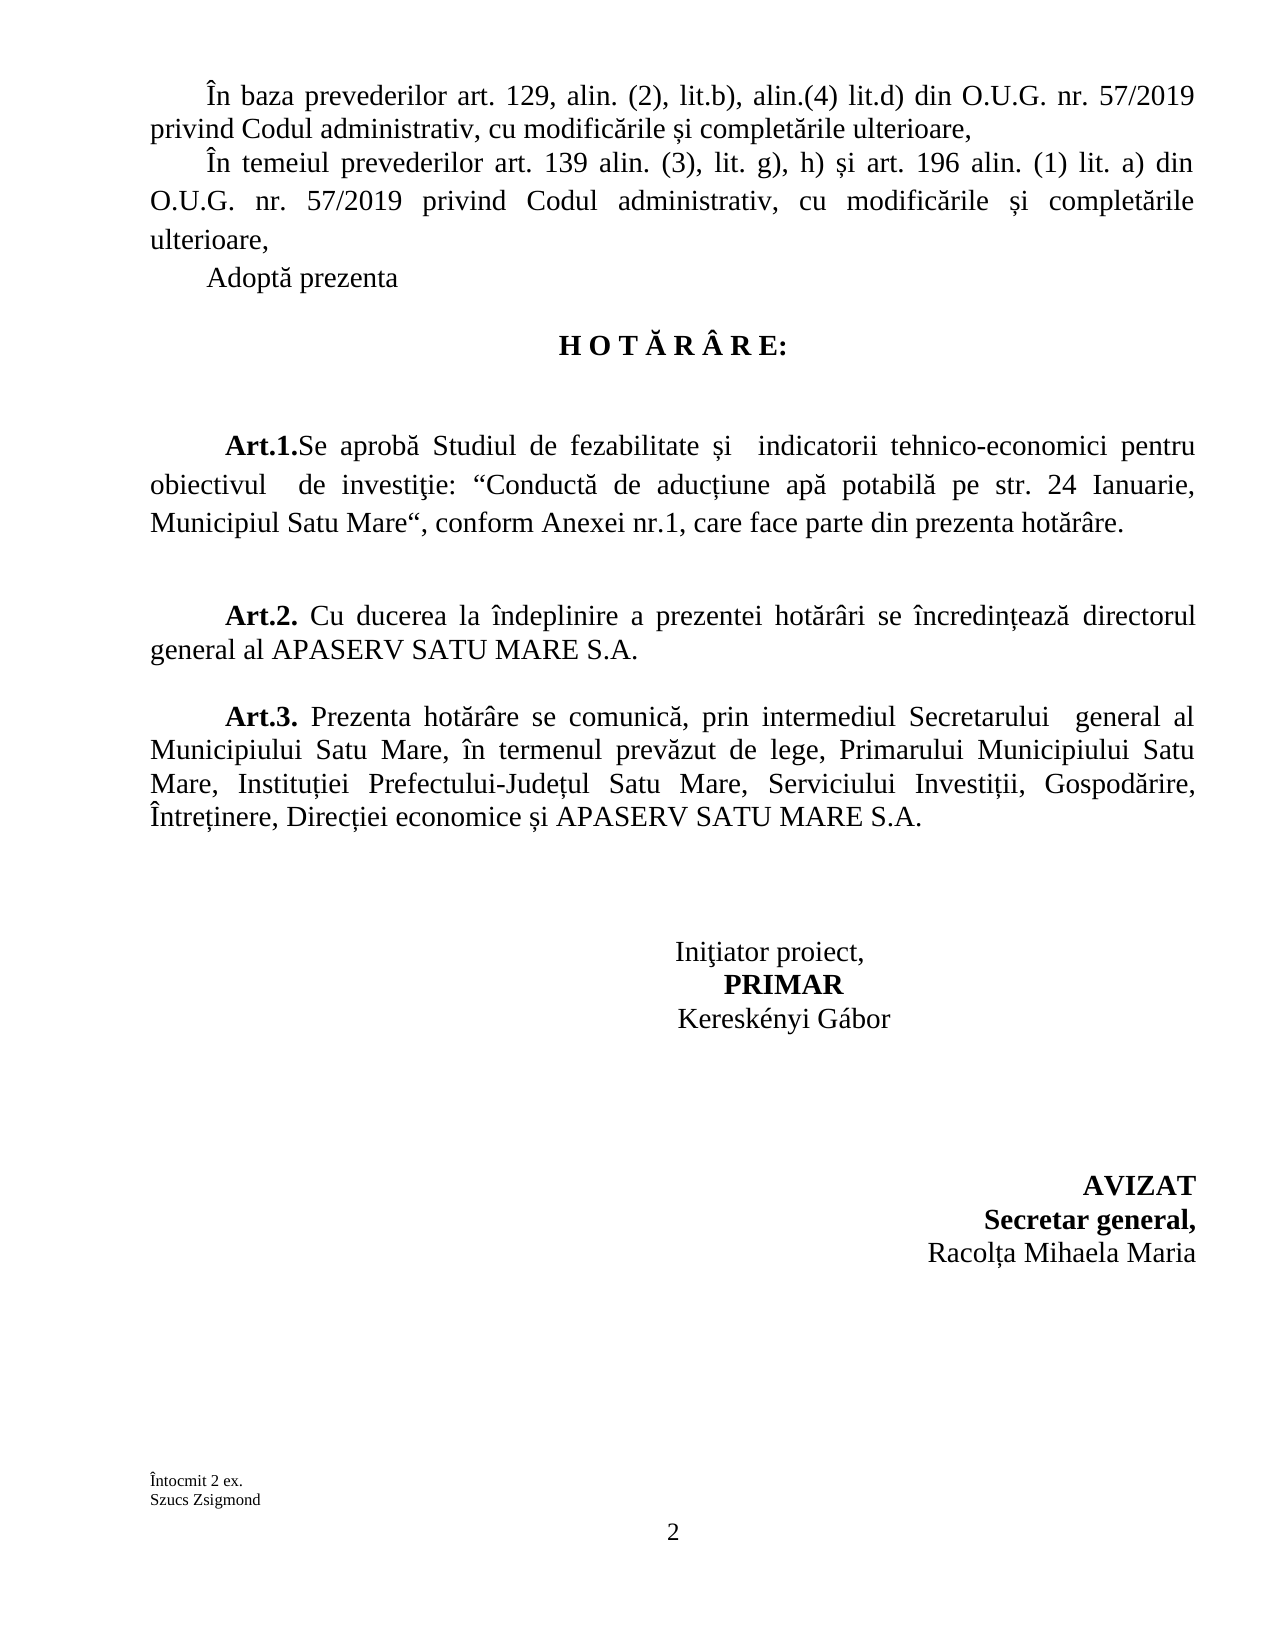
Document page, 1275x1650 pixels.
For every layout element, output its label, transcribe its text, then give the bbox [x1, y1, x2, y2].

text Art.3. Prezenta hotărâre se comunică, prin intermediul Secretarului general al Municipiului Satu Mare, în termenul prevăzut de lege, Primarului Municipiului Satu Mare, Instituției Prefectului-Județul Satu Mare, Serviciului Investiții, Gospodărire, Întreținere, Direcției economice și APASERV SATU MARE S.A. [150, 699, 1196, 833]
text AVIZAT [750, 1168, 1196, 1202]
text H O T Ă R Â R E: [150, 328, 1196, 361]
text Întocmit 2 ex. [150, 1470, 1275, 1489]
text Iniţiator proiect, [600, 934, 1275, 967]
text Racolța Mihaela Maria [750, 1236, 1196, 1269]
text Art.2. Cu ducerea la îndeplinire a prezentei hotărâri se încredințează directorul general al APASERV SATU MARE S.A. [150, 598, 1196, 665]
text În temeiul prevederilor art. 139 alin. (3), lit. g), h) și art. 196 alin. (1) lit. a) din O.U.G. nr. 57/2019 privind Codul administrativ, cu modificările și completările ulterioare, [150, 145, 1196, 256]
text Adoptă prezenta [150, 261, 1196, 294]
text Kereskényi Gábor [297, 1001, 1196, 1034]
text În baza prevederilor art. 129, alin. (2), lit.b), alin.(4) lit.d) din O.U.G. nr. 57/2019 privind Codul administrativ, cu modificările și completările ulterioare, [150, 78, 1196, 145]
text Art.1.Se aprobă Studiul de fezabilitate și indicatorii tehnico-economici pentru obiectivul de investiţie: “Conductă de aducțiune apă potabilă pe str. 24 Ianuarie, Municipiul Satu Mare“, conform Anexei nr.1, care face parte din prezenta hotărâre. [150, 428, 1196, 539]
text Szucs Zsigmond [150, 1489, 1275, 1509]
text PRIMAR [297, 967, 1196, 1001]
text Secretar general, [150, 1202, 1196, 1236]
